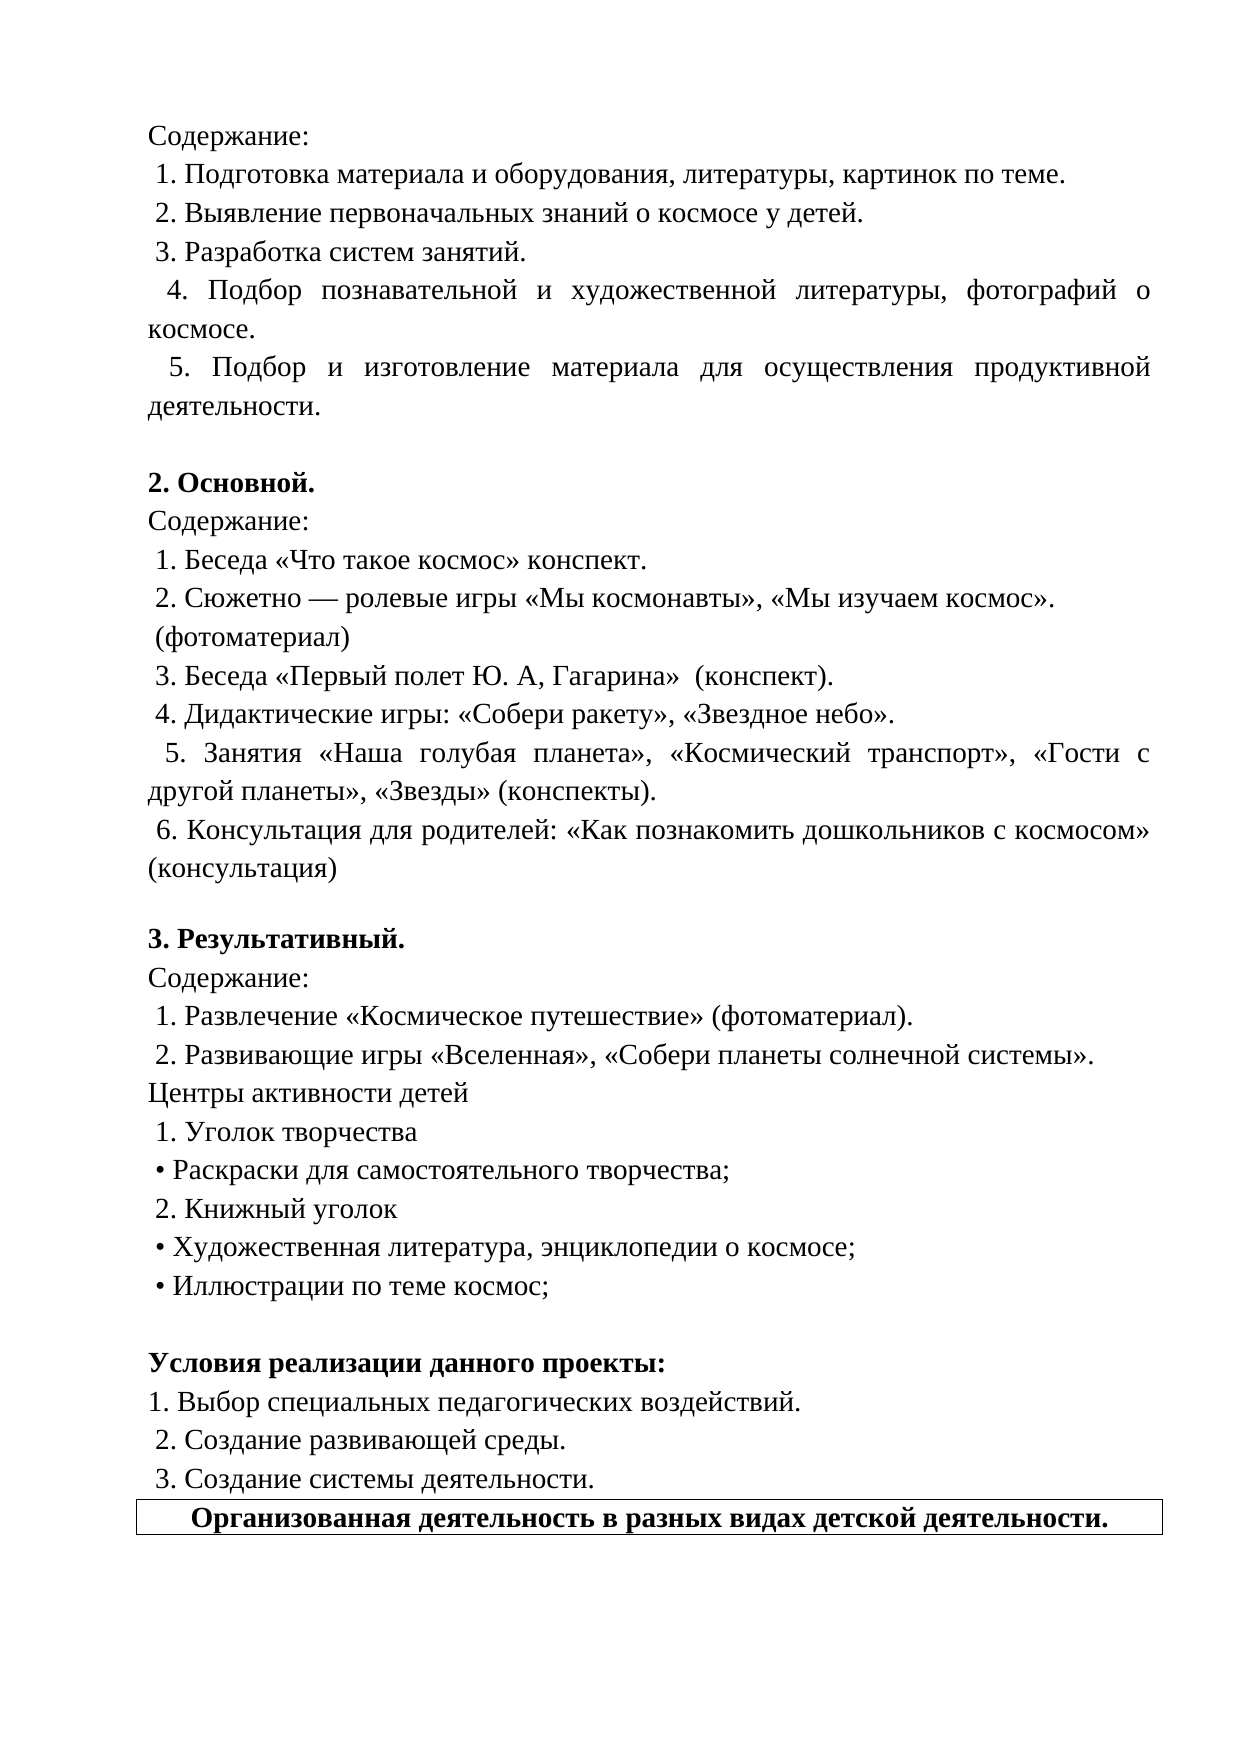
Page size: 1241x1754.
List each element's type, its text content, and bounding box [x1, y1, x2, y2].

text 4. Дидактические игры: «Собери ракету», «Звездное небо». [148, 696, 1152, 730]
text 1. Уголок творчества [148, 1114, 1152, 1147]
text 3. Беседа «Первый полет Ю. А, Гагарина» (конспект). [148, 658, 1152, 691]
text 2. Книжный уголок [148, 1191, 1152, 1224]
text 1. Беседа «Что такое космос» конспект. [148, 542, 1152, 576]
text 3. Создание системы деятельности. [148, 1461, 1152, 1494]
text 1. Выбор специальных педагогических воздействий. [148, 1384, 1152, 1417]
text 4. Подбор познавательной и художественной литературы, фотографий о космосе. [148, 272, 1152, 344]
text 2. Развивающие игры «Вселенная», «Собери планеты солнечной системы». [148, 1037, 1152, 1070]
text Содержание: [148, 503, 1152, 537]
text 1. Развлечение «Космическое путешествие» (фотоматериал). [148, 998, 1152, 1032]
text 2. Создание развивающей среды. [148, 1422, 1152, 1456]
text 2. Выявление первоначальных знаний о космосе у детей. [148, 195, 1152, 229]
text 6. Консультация для родителей: «Как познакомить дошкольников с космосом» (консультация) [148, 812, 1152, 884]
text (фотоматериал) [148, 619, 1152, 653]
text 1. Подготовка материала и оборудования, литературы, картинок по теме. [148, 157, 1152, 190]
text 5. Занятия «Наша голубая планета», «Космический транспорт», «Гости с другой планеты», «Звезды» (конспекты). [148, 735, 1152, 807]
text • Иллюстрации по теме космос; [148, 1268, 1152, 1302]
text 2. Сюжетно — ролевые игры «Мы космонавты», «Мы изучаем космос». [148, 581, 1152, 614]
text 3. Результативный. [148, 921, 1152, 955]
text Содержание: [148, 118, 1152, 152]
table_header Организованная деятельность в разных видах детской деятельности. [137, 1500, 1162, 1534]
text • Художественная литература, энциклопедии о космосе; [148, 1229, 1152, 1263]
text Центры активности детей [148, 1075, 1152, 1109]
text 3. Разработка систем занятий. [148, 234, 1152, 267]
text 2. Основной. [148, 465, 1152, 498]
text • Раскраски для самостоятельного творчества; [148, 1152, 1152, 1186]
text 5. Подбор и изготовление материала для осуществления продуктивной деятельности. [148, 349, 1152, 421]
text Содержание: [148, 960, 1152, 993]
text Условия реализации данного проекты: [148, 1345, 1152, 1379]
